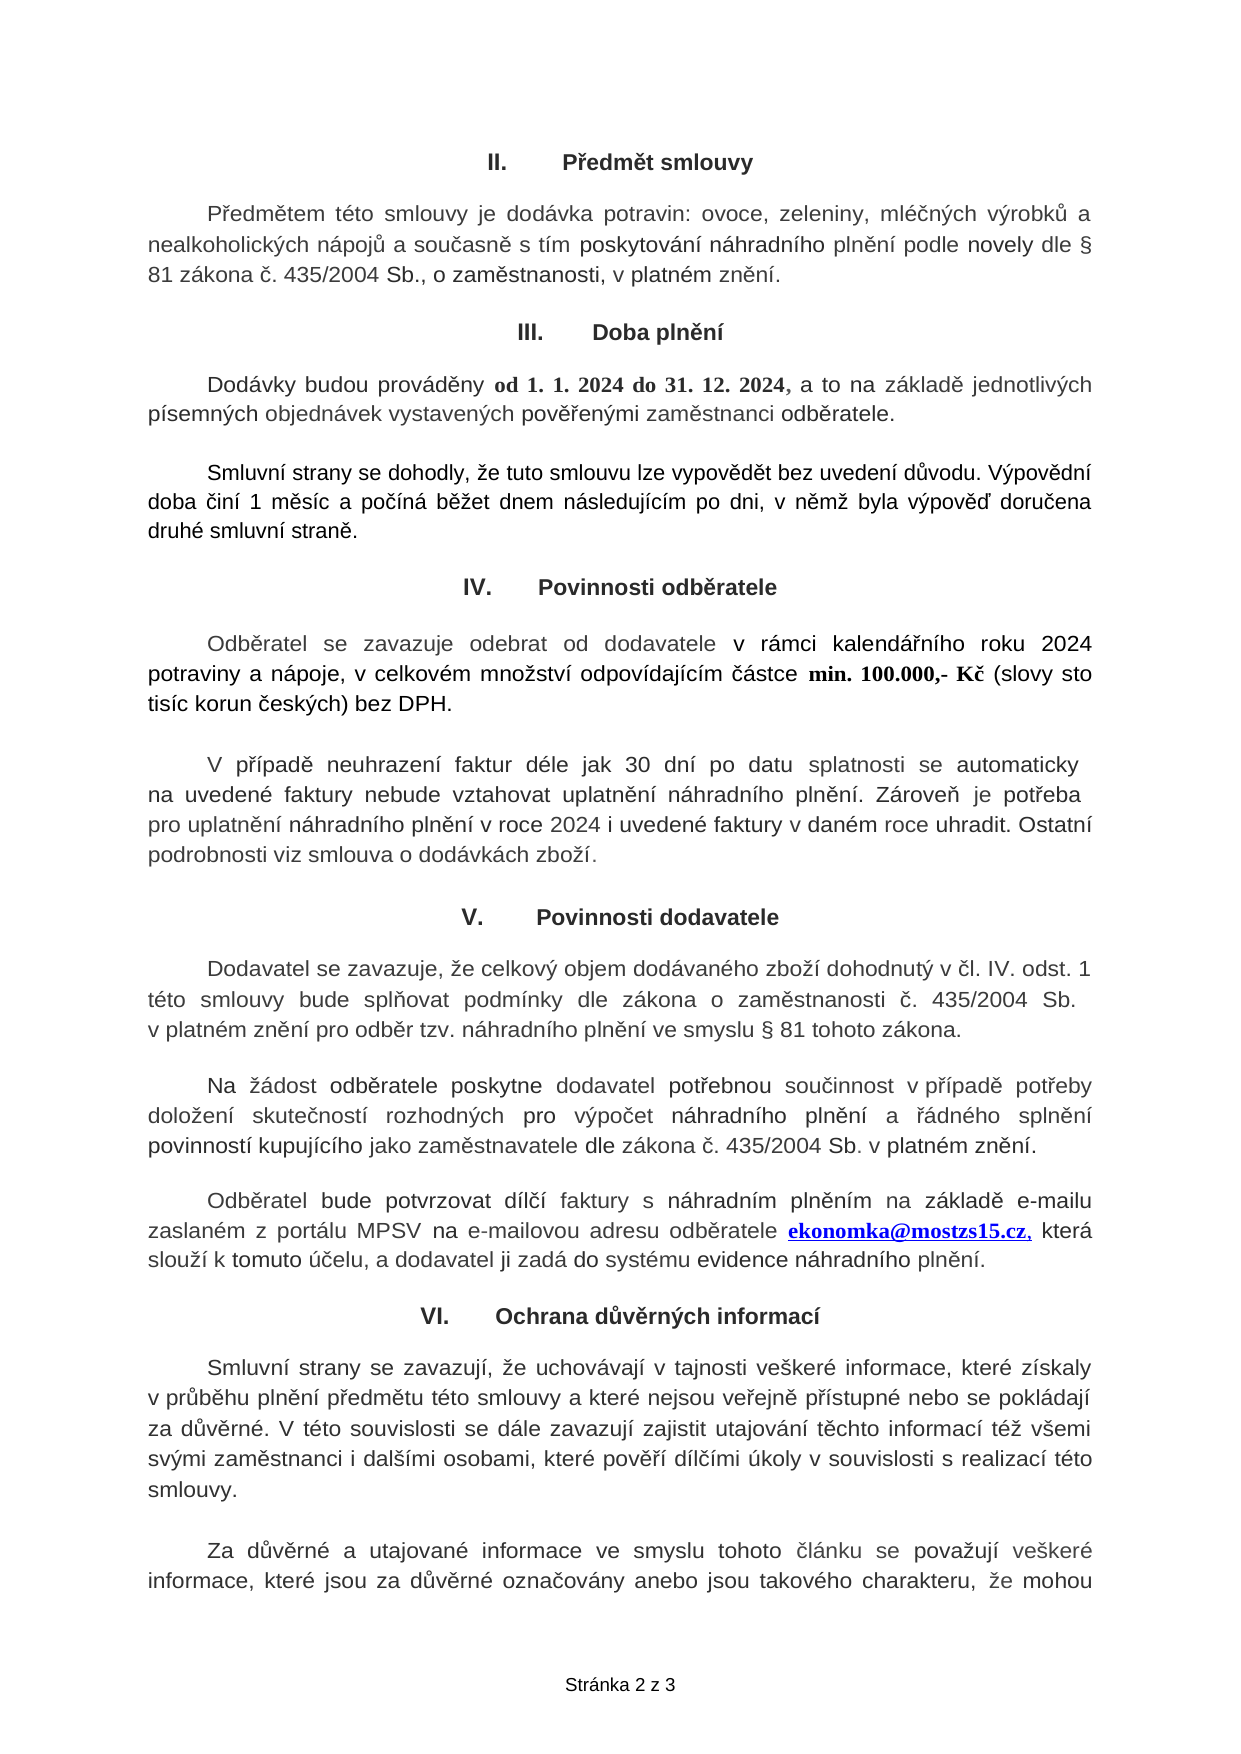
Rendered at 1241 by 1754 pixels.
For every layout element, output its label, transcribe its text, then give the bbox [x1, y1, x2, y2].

text Na žádost odběratele poskytne dodavatel potřebnou součinnost v případě potřeby doložení skutečností rozhodných pro výpočet náhradního plnění a řádného splnění povinností kupujícího jako zaměstnavatele dle zákona č. 435/2004 Sb. v platném znění. [148, 1073, 1092, 1158]
text Odběratel bude potvrzovat dílčí faktury s náhradním plněním na základě e-mailu zaslaném z portálu MPSV na e-mailovou adresu odběratele ekonomka@mostzs15.cz, která slouží k tomuto účelu, a dodavatel ji zadá do systému evidence náhradního plnění. [148, 1188, 1092, 1272]
subtitle Povinnosti odběratele [148, 573, 1092, 601]
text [148, 1538, 1092, 1593]
text Smluvní strany se dohodly, že tuto smlouvu lze vypovědět bez uvedení důvodu. Výpovědní doba činí 1 měsíc a počíná běžet dnem následujícím po dni, v němž byla výpověď doručena druhé smluvní straně. [148, 460, 1092, 543]
text Odběratel se zavazuje odebrat od dodavatele v rámci kalendářního roku 2024 potraviny a nápoje, v celkovém množství odpovídajícím částce min. 100.000,- Kč (slovy sto tisíc korun českých) bez DPH. [148, 631, 1092, 716]
subtitle Doba plnění [148, 318, 1092, 346]
text Předmětem této smlouvy je dodávka potravin: ovoce, zeleniny, mléčných výrobků a nealkoholických nápojů a současně s tím poskytování náhradního plnění podle novely dle § 81 zákona č. 435/2004 Sb., o zaměstnanosti, v platném znění. [148, 201, 1092, 287]
text V případě neuhrazení faktur déle jak 30 dní po datu splatnosti se automaticky na uvedené faktury nebude vztahovat uplatnění náhradního plnění. Zároveň je potřeba pro uplatnění náhradního plnění v roce 2024 i uvedené faktury v daném roce uhradit. Ostatní podrobnosti viz smlouva o dodávkách zboží. [148, 752, 1092, 867]
subtitle Povinnosti dodavatele [148, 903, 1092, 930]
subtitle Předmět smlouvy [148, 148, 1092, 175]
text Dodávky budou prováděny od 1. 1. 2024 do 31. 12. 2024, a to na základě jednotlivých písemných objednávek vystavených pověřenými zaměstnanci odběratele. [148, 372, 1092, 426]
text Smluvní strany se zavazují, že uchovávají v tajnosti veškeré informace, které získaly v průběhu plnění předmětu této smlouvy a které nejsou veřejně přístupné nebo se pokládají za důvěrné. V této souvislosti se dále zavazují zajistit utajování těchto informací též všemi svými zaměstnanci i dalšími osobami, které pověří dílčími úkoly v souvislosti s realizací této smlouvy. [148, 1355, 1092, 1502]
text Dodavatel se zavazuje, že celkový objem dodávaného zboží dohodnutý v čl. IV. odst. 1 této smlouvy bude splňovat podmínky dle zákona o zaměstnanosti č. 435/2004 Sb. v platném znění pro odběr tzv. náhradního plnění ve smyslu § 81 tohoto zákona. [148, 956, 1092, 1042]
subtitle Ochrana důvěrných informací [148, 1302, 1092, 1329]
